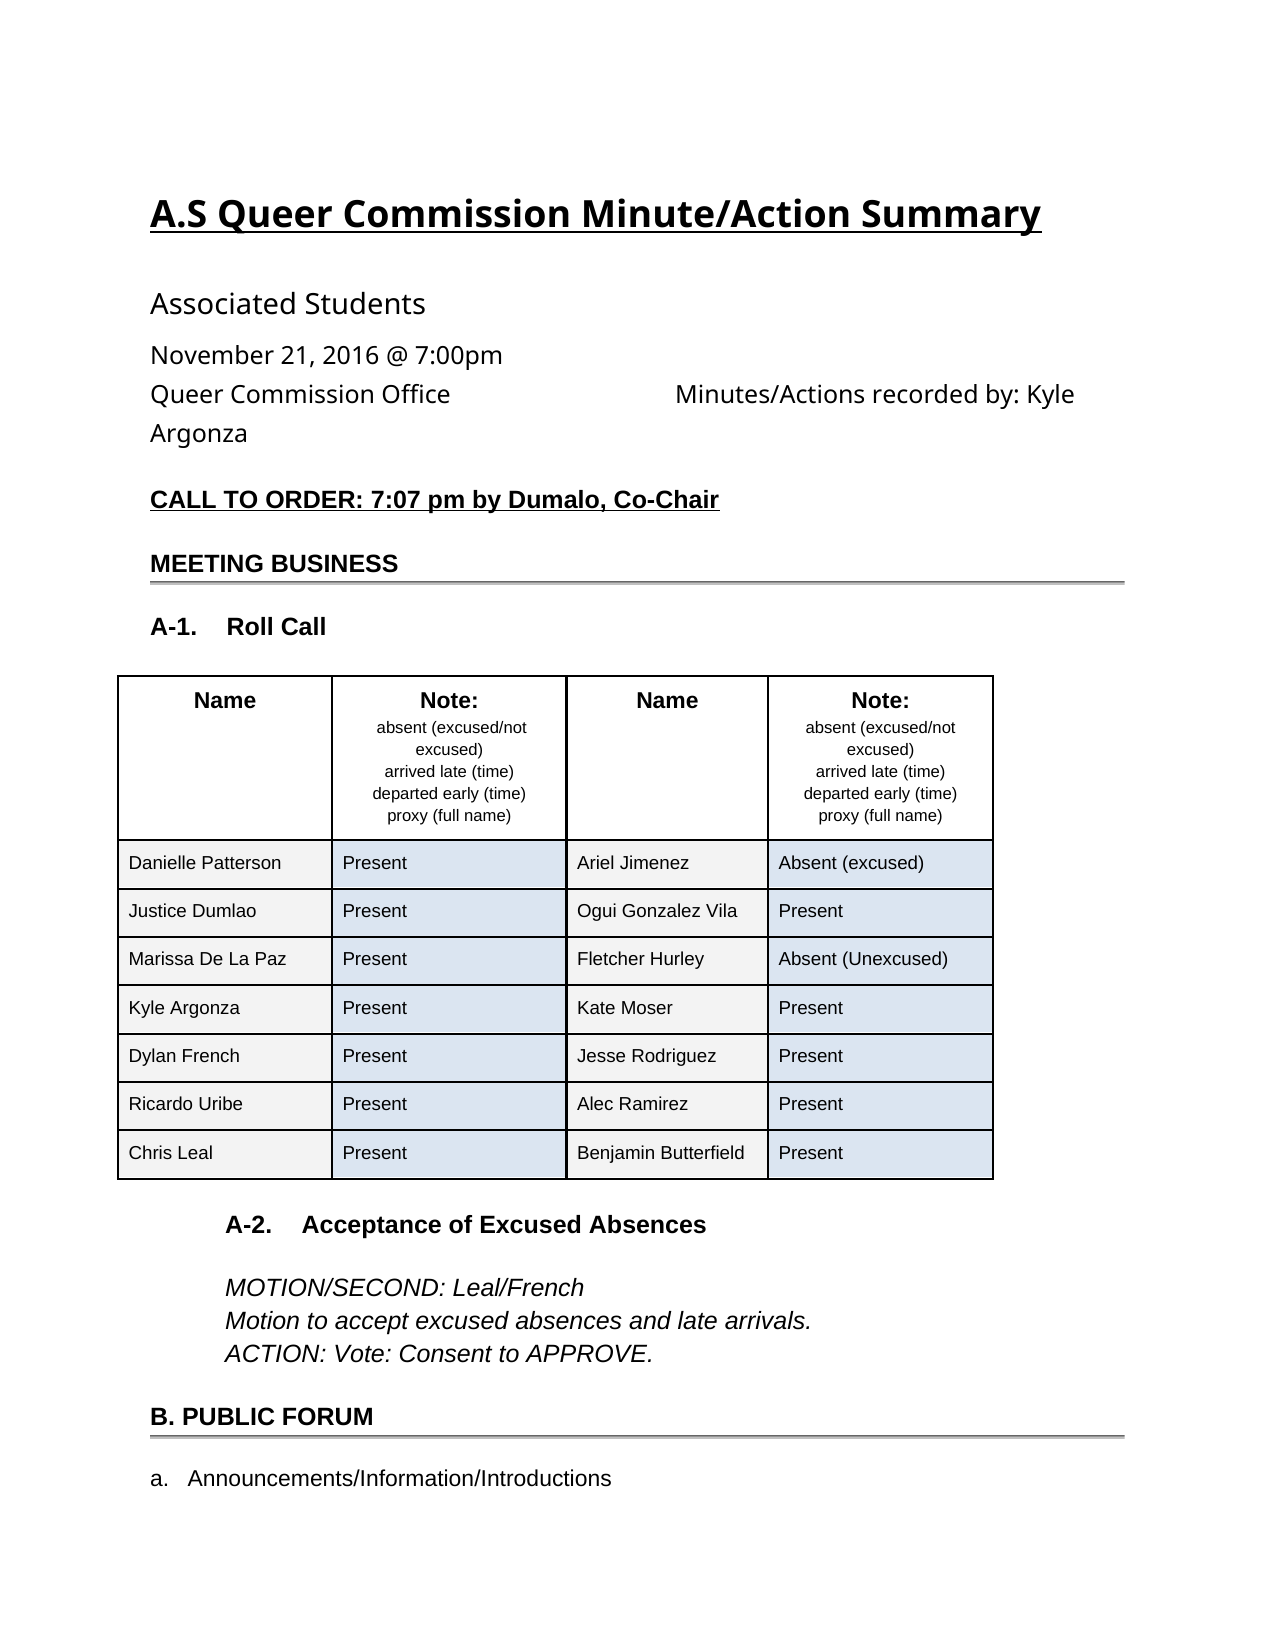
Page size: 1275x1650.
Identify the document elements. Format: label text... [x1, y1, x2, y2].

text Queer Commission Office Minutes/Actions recorded by: Kyle Argonza [150, 377, 1125, 450]
text CALL TO ORDER: 7:07 pm by Dumalo, Co-Chair [150, 485, 1125, 514]
table_cell Present [333, 890, 565, 936]
table_cell Ricardo Uribe [119, 1083, 331, 1129]
table_cell Alec Ramirez [568, 1083, 767, 1129]
picture [150, 1435, 1125, 1439]
table_cell Jesse Rodriguez [568, 1035, 767, 1081]
text MEETING BUSINESS [150, 548, 1125, 577]
table_cell Present [333, 938, 565, 984]
table_header Note: absent (excused/not excused) arrived late (time) departed early (time) proxy (full name) [769, 677, 992, 839]
table_cell Present [333, 1035, 565, 1081]
table_header Note: absent (excused/not excused) arrived late (time) departed early (time) proxy (full name) [333, 677, 565, 839]
text November 21, 2016 @ 7:00pm [150, 338, 1125, 372]
table_cell Present [333, 1083, 565, 1129]
table_header Name [568, 677, 767, 839]
table_cell Absent (Unexcused) [769, 938, 992, 984]
table_cell Dylan French [119, 1035, 331, 1081]
table_cell Ariel Jimenez [568, 841, 767, 887]
table_cell Kate Moser [568, 986, 767, 1032]
table_cell Present [333, 841, 565, 887]
text ACTION: Vote: Consent to APPROVE. [150, 1339, 1125, 1368]
table_cell Present [769, 1131, 992, 1177]
table_cell Marissa De La Paz [119, 938, 331, 984]
subtitle Associated Students [150, 284, 1125, 323]
text B. PUBLIC FORUM [150, 1402, 1125, 1431]
table_cell Present [333, 986, 565, 1032]
text MOTION/SECOND: Leal/French [150, 1273, 1125, 1302]
text A-2. Acceptance of Excused Absences [150, 1210, 1125, 1238]
table_cell Present [333, 1131, 565, 1177]
subtitle A.S Queer Commission Minute/Action Summary [150, 187, 1125, 238]
table_cell Justice Dumlao [119, 890, 331, 936]
text a. Announcements/Information/Introductions [150, 1465, 1125, 1492]
text Motion to accept excused absences and late arrivals. [150, 1306, 1125, 1335]
table_cell Absent (excused) [769, 841, 992, 887]
table_header Name [119, 677, 331, 839]
table_cell Fletcher Hurley [568, 938, 767, 984]
table_cell Present [769, 1035, 992, 1081]
table_cell Present [769, 1083, 992, 1129]
text A-1. Roll Call [150, 612, 1125, 641]
table_cell Ogui Gonzalez Vila [568, 890, 767, 936]
table_cell Kyle Argonza [119, 986, 331, 1032]
table_cell Chris Leal [119, 1131, 331, 1177]
table_cell Present [769, 986, 992, 1032]
picture [150, 581, 1125, 585]
table_cell Danielle Patterson [119, 841, 331, 887]
table_cell Present [769, 890, 992, 936]
table_cell Benjamin Butterfield [568, 1131, 767, 1177]
